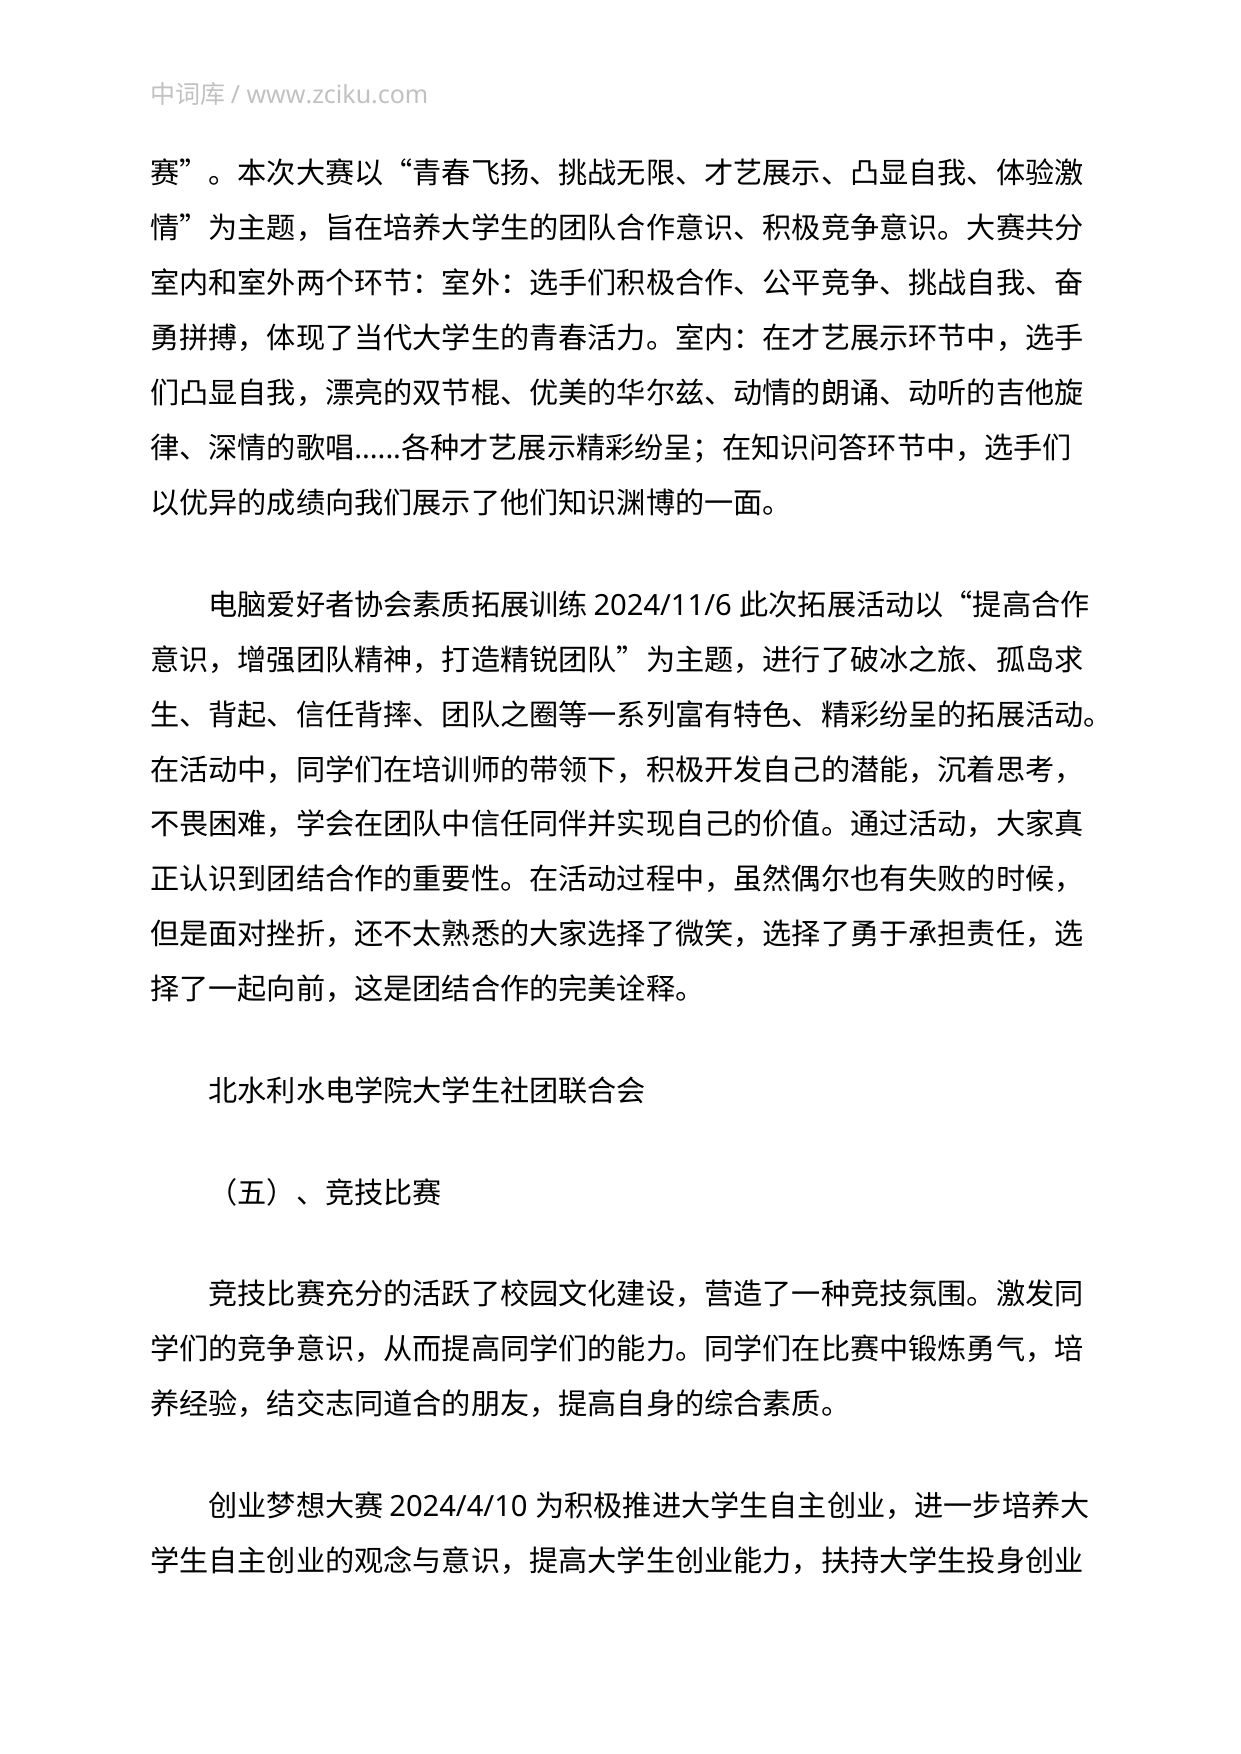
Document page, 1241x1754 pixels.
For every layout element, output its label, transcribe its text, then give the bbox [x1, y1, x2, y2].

text 北水利水电学院大学生社团联合会 [150, 1067, 1090, 1110]
text （五）、竞技比赛 [150, 1169, 1090, 1211]
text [150, 1482, 1090, 1580]
text 电脑爱好者协会素质拓展训练2024/11/6 此次拓展活动以“提高合作意识，增强团队精神，打造精锐团队”为主题，进行了破冰之旅、孤岛求生、背起、信任背摔、团队之圈等一系列富有特色、精彩纷呈的拓展活动。在活动中，同学们在培训师的带领下，积极开发自己的潜能，沉着思考，不畏困难，学会在团队中信任同伴并实现自己的价值。通过活动，大家真正认识到团结合作的重要性。在活动过程中，虽然偶尔也有失败的时候，但是面对挫折，还不太熟悉的大家选择了微笑，选择了勇于承担责任，选择了一起向前，这是团结合作的完美诠释。 [150, 581, 1090, 1008]
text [150, 150, 1090, 522]
text 竞技比赛充分的活跃了校园文化建设，营造了一种竞技氛围。激发同学们的竞争意识，从而提高同学们的能力。同学们在比赛中锻炼勇气，培养经验，结交志同道合的朋友，提高自身的综合素质。 [150, 1271, 1090, 1423]
